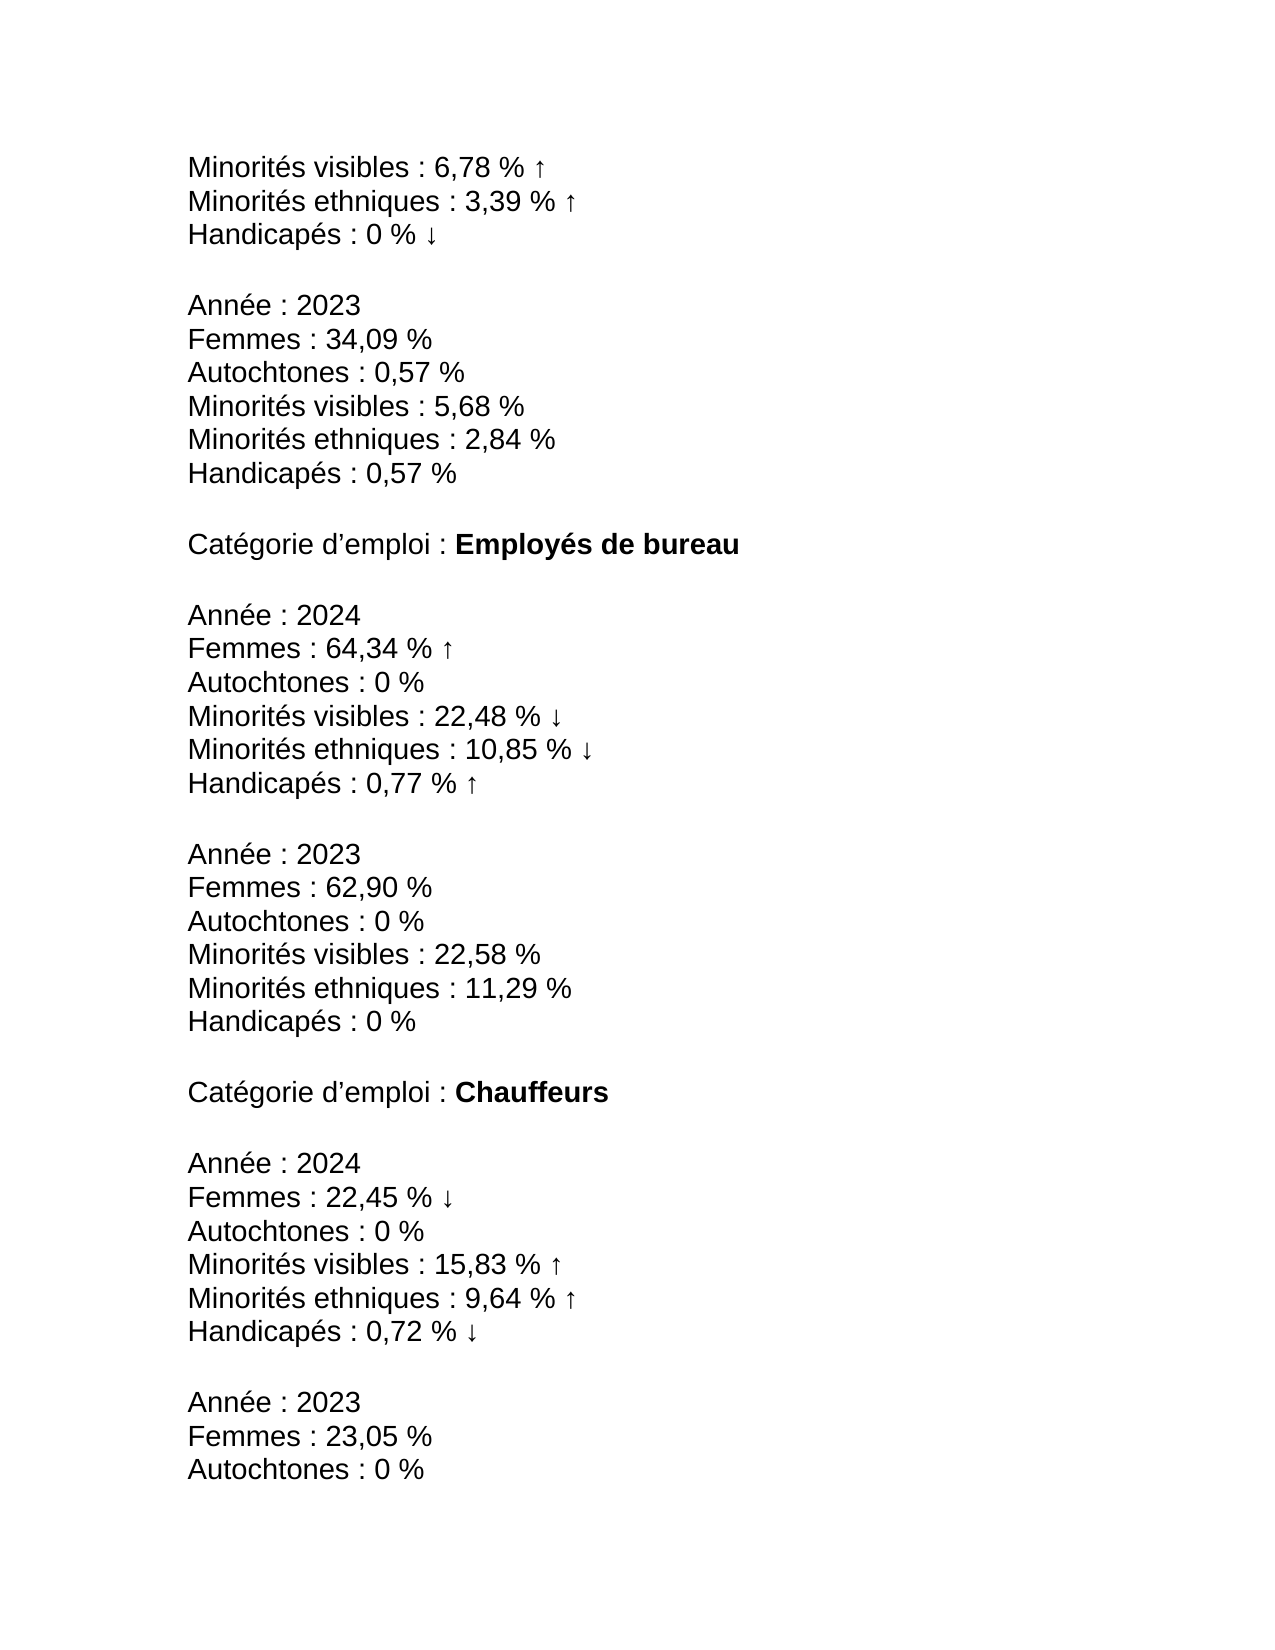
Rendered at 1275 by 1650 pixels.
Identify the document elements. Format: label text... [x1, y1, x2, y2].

text Année : 2023 Femmes : 34,09 % Autochtones : 0,57 % Minorités visibles : 5,68 % Minorités ethniques : 2,84 % Handicapés : 0,57 % [187, 288, 1087, 489]
text Catégorie d’emploi : Chauffeurs [187, 1075, 1087, 1109]
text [187, 1385, 1087, 1486]
text Année : 2024 Femmes : 64,34 % ↑ Autochtones : 0 % Minorités visibles : 22,48 % ↓ Minorités ethniques : 10,85 % ↓ Handicapés : 0,77 % ↑ [187, 598, 1087, 799]
text Année : 2023 Femmes : 62,90 % Autochtones : 0 % Minorités visibles : 22,58 % Minorités ethniques : 11,29 % Handicapés : 0 % [187, 837, 1087, 1038]
text Catégorie d’emploi : Employés de bureau [187, 527, 1087, 560]
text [187, 150, 1087, 251]
text Année : 2024 Femmes : 22,45 % ↓ Autochtones : 0 % Minorités visibles : 15,83 % ↑ Minorités ethniques : 9,64 % ↑ Handicapés : 0,72 % ↓ [187, 1146, 1087, 1348]
